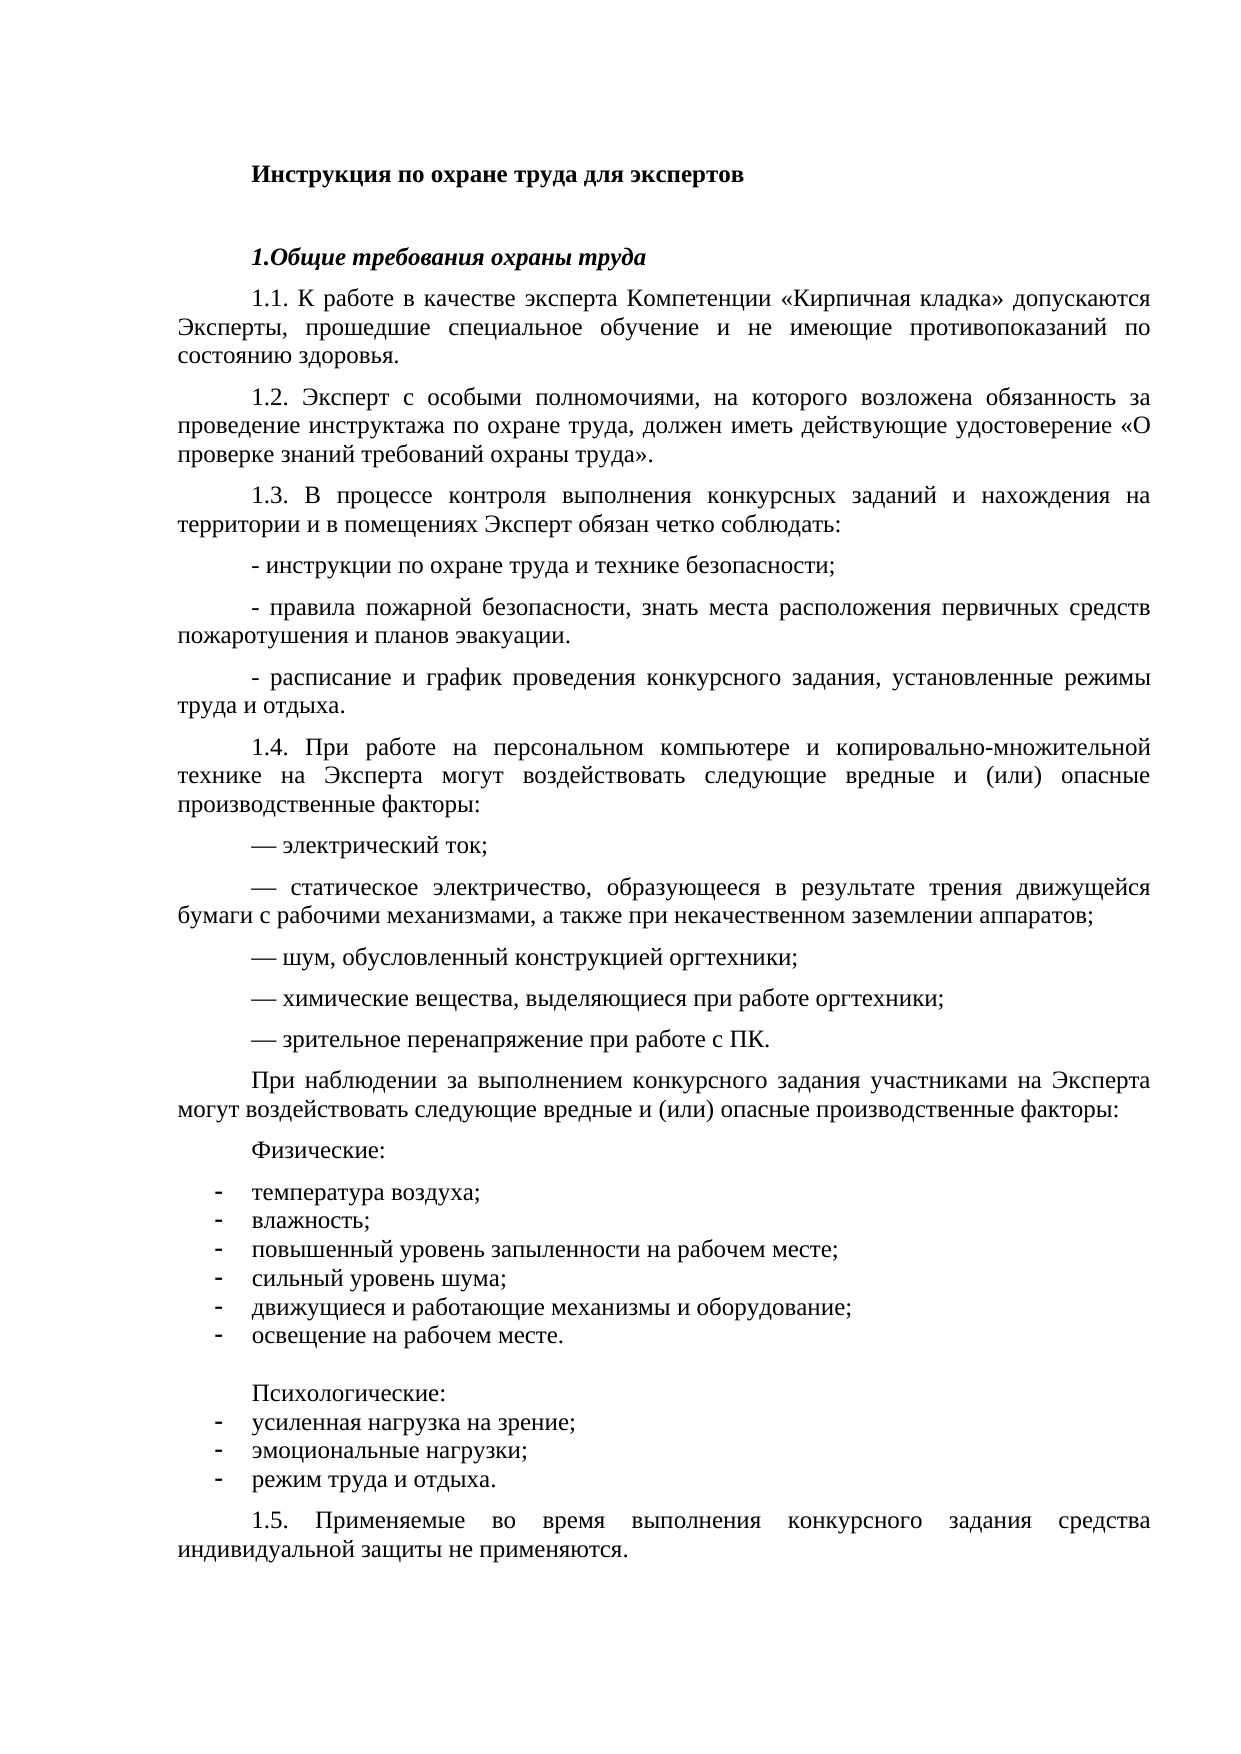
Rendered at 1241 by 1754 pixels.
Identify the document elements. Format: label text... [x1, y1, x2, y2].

list повышенный уровень запыленности на рабочем месте; [214, 1234, 1152, 1263]
list влажность; [214, 1206, 1152, 1234]
subtitle 1.Общие требования охраны труда [177, 242, 1152, 271]
text — шум, обусловленный конструкцией оргтехники; [177, 942, 1152, 971]
text 1.4. При работе на персональном компьютере и копировально-множительной технике на Эксперта могут воздействовать следующие вредные и (или) опасные производственные факторы: [177, 732, 1152, 818]
text — химические вещества, выделяющиеся при работе оргтехники; [177, 983, 1152, 1012]
list усиленная нагрузка на зрение; [214, 1407, 1152, 1436]
list эмоциональные нагрузки; [214, 1436, 1152, 1464]
list режим труда и отдыха. [214, 1464, 1152, 1493]
text При наблюдении за выполнением конкурсного задания участниками на Эксперта могут воздействовать следующие вредные и (или) опасные производственные факторы: [177, 1066, 1152, 1123]
text Физические: [177, 1136, 1152, 1164]
text — зрительное перенапряжение при работе с ПК. [177, 1024, 1152, 1053]
text 1.2. Эксперт с особыми полномочиями, на которого возложена обязанность за проведение инструктажа по охране труда, должен иметь действующие удостоверение «О проверке знаний требований охраны труда». [177, 382, 1152, 468]
text - инструкции по охране труда и технике безопасности; [177, 551, 1152, 579]
subtitle Инструкция по охране труда для экспертов [177, 159, 1152, 188]
text 1.3. В процессе контроля выполнения конкурсных заданий и нахождения на территории и в помещениях Эксперт обязан четко соблюдать: [177, 481, 1152, 538]
list сильный уровень шума; [214, 1263, 1152, 1292]
list освещение на рабочем месте. [214, 1321, 1152, 1349]
list движущиеся и работающие механизмы и оборудование; [214, 1292, 1152, 1321]
text — статическое электричество, образующееся в результате трения движущейся бумаги с рабочими механизмами, а также при некачественном заземлении аппаратов; [177, 872, 1152, 929]
text - правила пожарной безопасности, знать места расположения первичных средств пожаротушения и планов эвакуации. [177, 592, 1152, 649]
text Психологические: [252, 1378, 1152, 1407]
text — электрический ток; [177, 831, 1152, 859]
text 1.5. Применяемые во время выполнения конкурсного задания средства индивидуальной защиты не применяются. [177, 1506, 1152, 1563]
text 1.1. К работе в качестве эксперта Компетенции «Кирпичная кладка» допускаются Эксперты, прошедшие специальное обучение и не имеющие противопоказаний по состоянию здоровья. [177, 283, 1152, 369]
list температура воздуха; [214, 1177, 1152, 1206]
text - расписание и график проведения конкурсного задания, установленные режимы труда и отдыха. [177, 662, 1152, 719]
